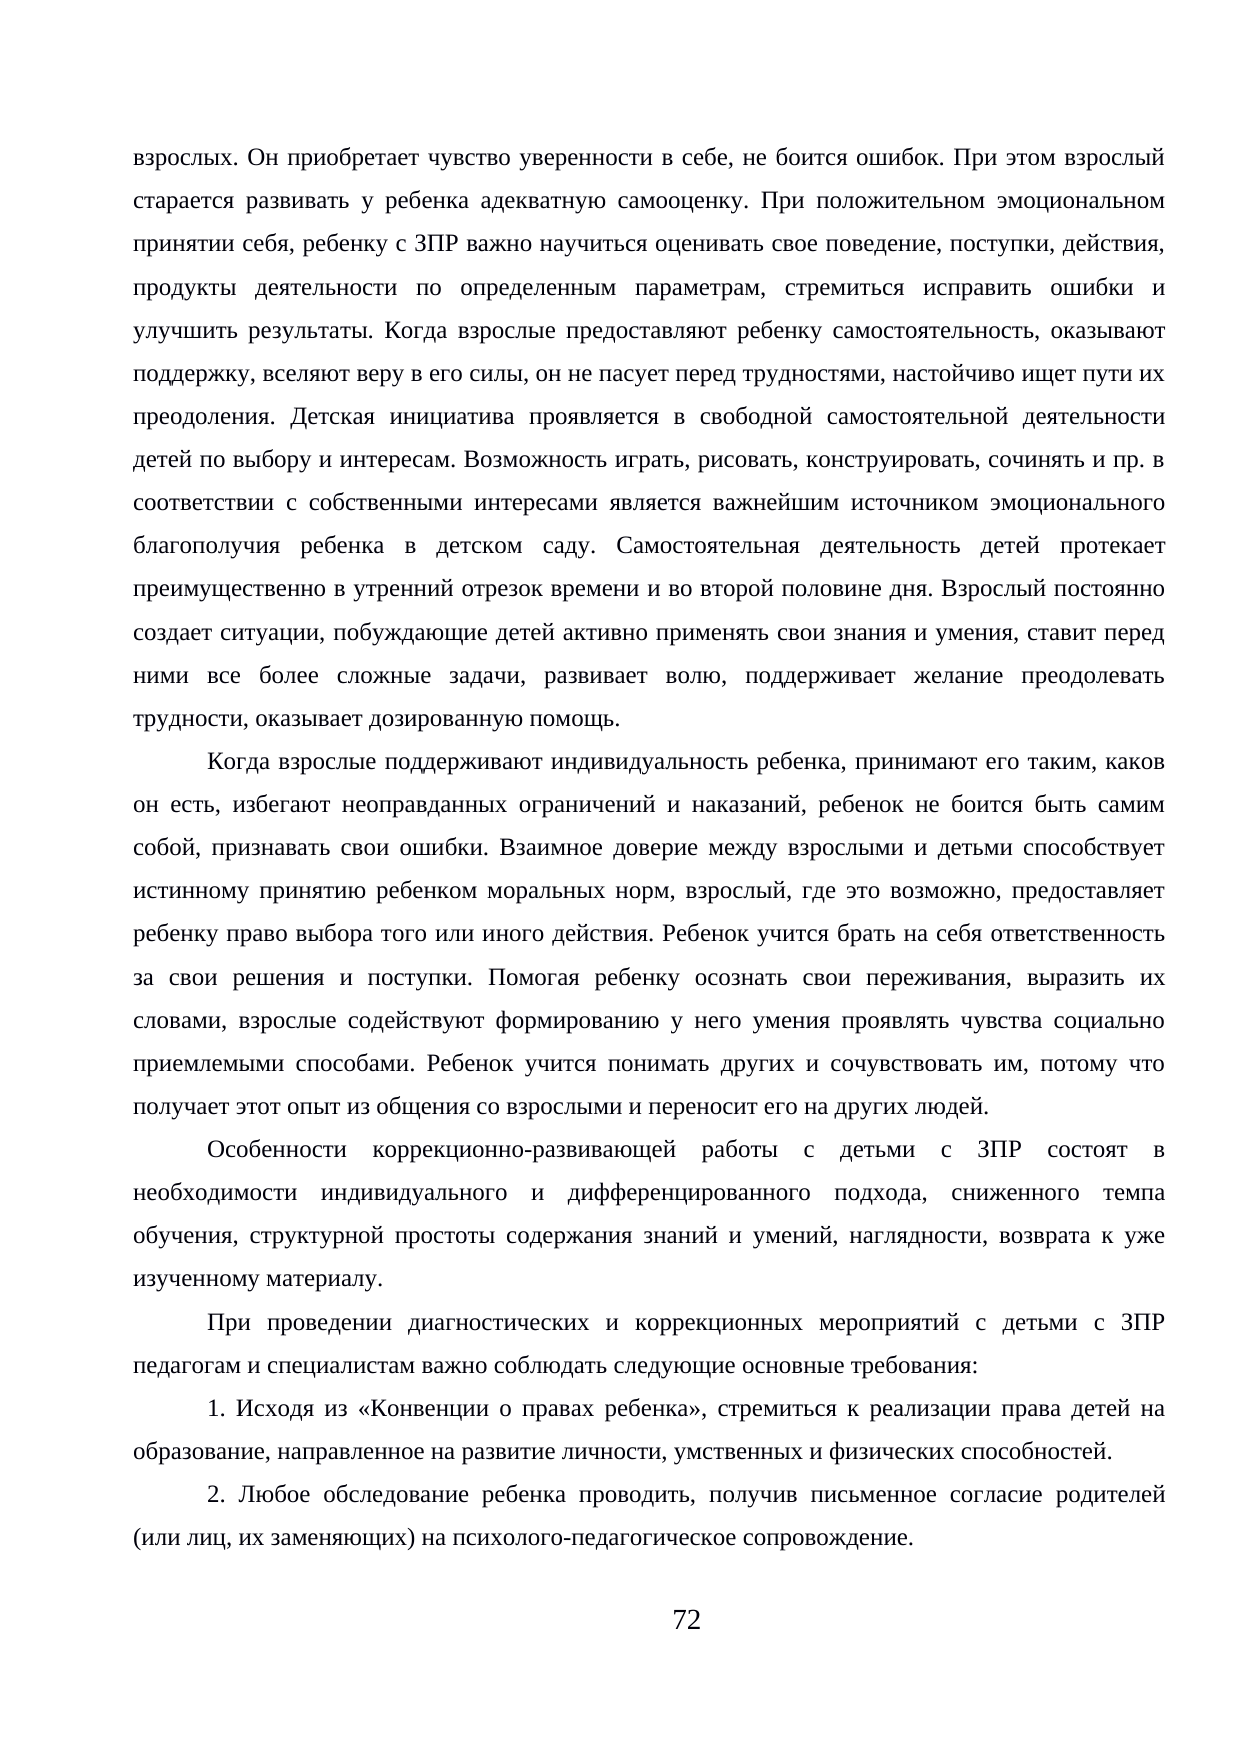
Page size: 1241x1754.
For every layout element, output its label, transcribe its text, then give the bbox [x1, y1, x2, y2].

text При проведении диагностических и коррекционных мероприятий с детьми с ЗПР педагогам и специалистам важно соблюдать следующие основные требования: [133, 1307, 1166, 1378]
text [133, 142, 1166, 732]
text Особенности коррекционно-развивающей работы с детьми с ЗПР состоят в необходимости индивидуального и дифференцированного подхода, сниженного темпа обучения, структурной простоты содержания знаний и умений, наглядности, возврата к уже изученному материалу. [133, 1134, 1166, 1292]
text Когда взрослые поддерживают индивидуальность ребенка, принимают его таким, каков он есть, избегают неоправданных ограничений и наказаний, ребенок не боится быть самим собой, признавать свои ошибки. Взаимное доверие между взрослыми и детьми способствует истинному принятию ребенком моральных норм, взрослый, где это возможно, предоставляет ребенку право выбора того или иного действия. Ребенок учится брать на себя ответственность за свои решения и поступки. Помогая ребенку осознать свои переживания, выразить их словами, взрослые содействуют формированию у него умения проявлять чувства социально приемлемыми способами. Ребенок учится понимать других и сочувствовать им, потому что получает этот опыт из общения со взрослыми и переносит его на других людей. [133, 746, 1166, 1120]
text 1. Исходя из «Конвенции о правах ребенка», стремиться к реализации права детей на образование, направленное на развитие личности, умственных и физических способностей. [133, 1393, 1166, 1465]
text 2. Любое обследование ребенка проводить, получив письменное согласие родителей (или лиц, их заменяющих) на психолого-педагогическое сопровождение. [133, 1479, 1166, 1551]
